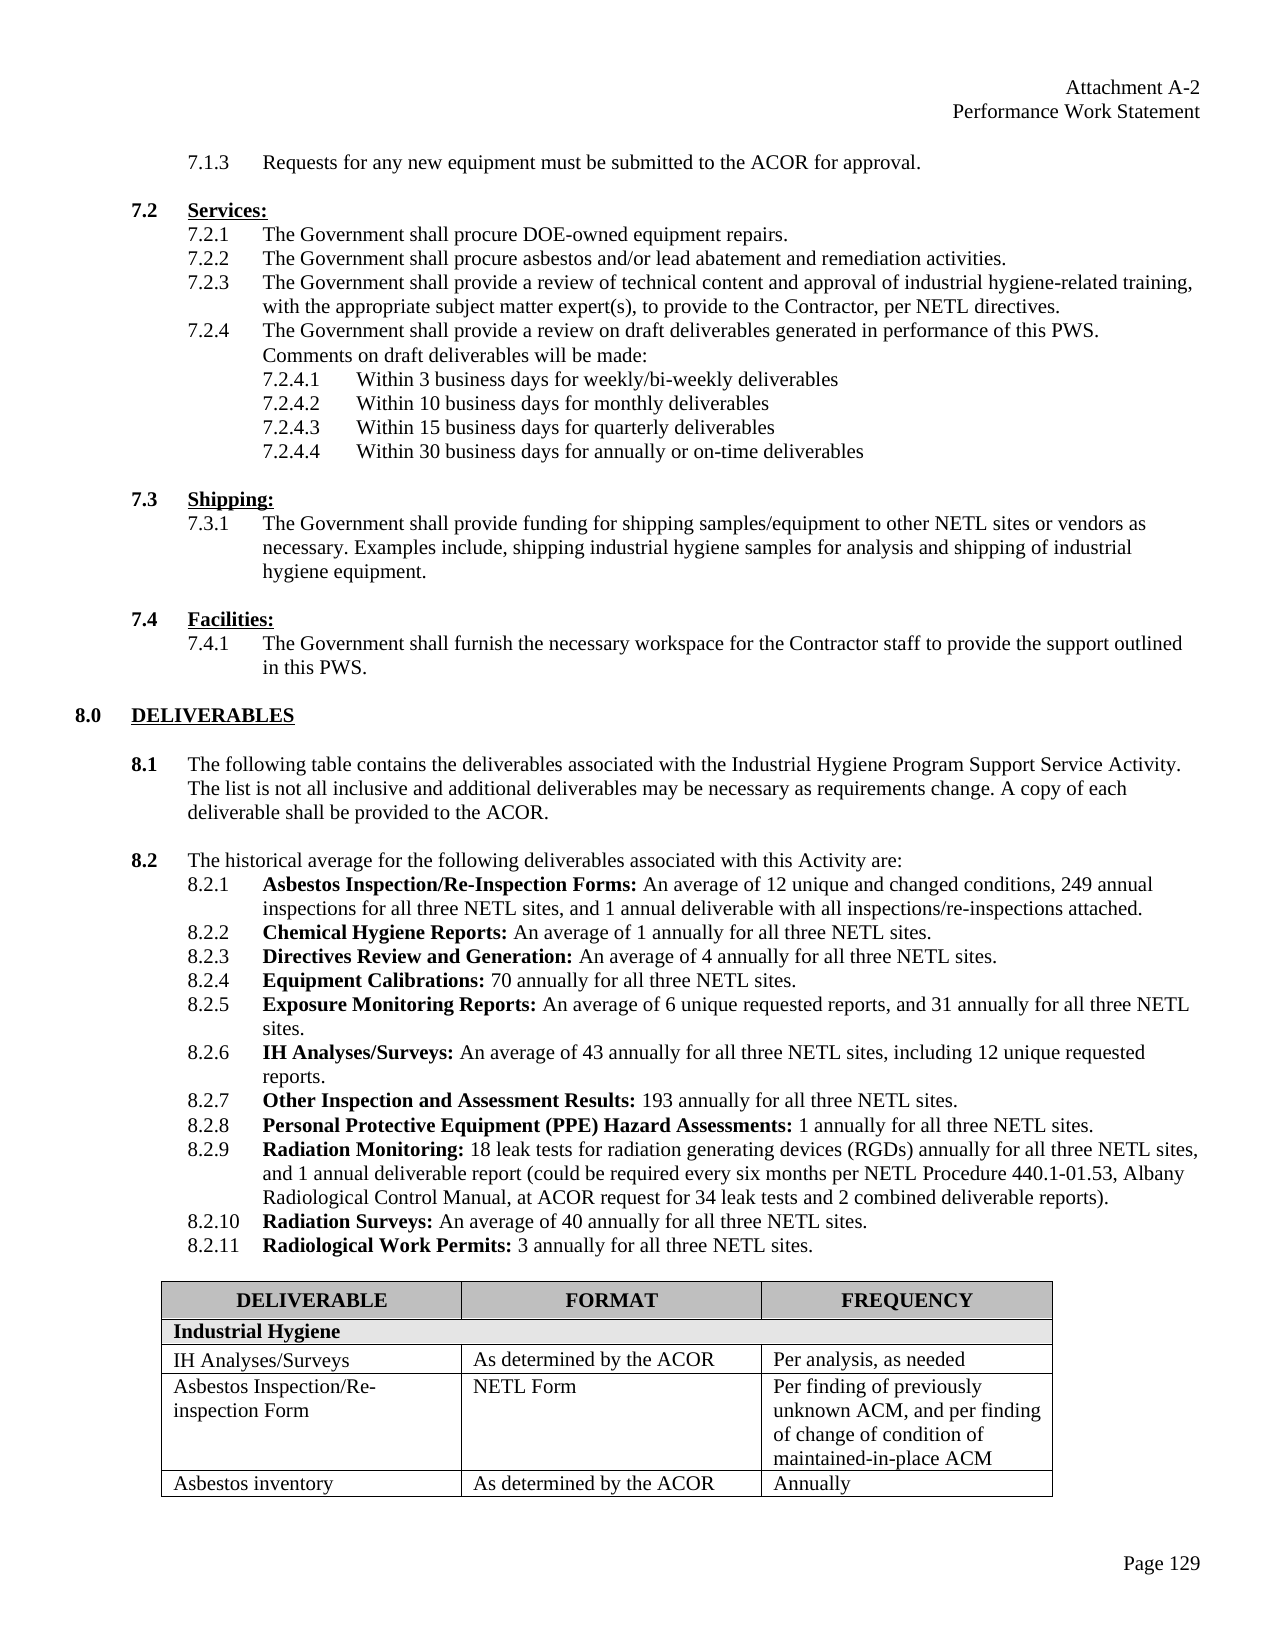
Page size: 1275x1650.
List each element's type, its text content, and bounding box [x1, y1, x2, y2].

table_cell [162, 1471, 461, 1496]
list Equipment Calibrations: 70 annually for all three NETL sites. [187, 968, 1200, 992]
list Within 10 business days for monthly deliverables [262, 391, 1200, 415]
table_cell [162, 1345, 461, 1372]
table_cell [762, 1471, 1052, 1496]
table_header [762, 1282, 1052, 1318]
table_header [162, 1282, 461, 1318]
list Chemical Hygiene Reports: An average of 1 annually for all three NETL sites. [187, 920, 1200, 944]
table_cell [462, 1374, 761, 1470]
list Requests for any new equipment must be submitted to the ACOR for approval. [187, 150, 1200, 174]
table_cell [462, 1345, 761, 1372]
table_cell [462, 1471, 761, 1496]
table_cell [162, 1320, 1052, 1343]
list Radiation Monitoring: 18 leak tests for radiation generating devices (RGDs) annually for all three NETL sites, and 1 annual deliverable report (could be required every six months per NETL Procedure 440.1-01.53, Albany Radiological Control Manual, at ACOR request for 34 leak tests and 2 combined deliverable reports). [187, 1137, 1200, 1209]
list Directives Review and Generation: An average of 4 annually for all three NETL sites. [187, 944, 1200, 968]
list Exposure Monitoring Reports: An average of 6 unique requested reports, and 31 annually for all three NETL sites. [187, 992, 1200, 1040]
list The Government shall procure DOE-owned equipment repairs. [187, 222, 1200, 246]
list Within 15 business days for quarterly deliverables [262, 415, 1200, 439]
list The historical average for the following deliverables associated with this Activity are: [131, 848, 1200, 872]
list The Government shall provide a review on draft deliverables generated in performance of this PWS. Comments on draft deliverables will be made: [187, 318, 1200, 367]
list The following table contains the deliverables associated with the Industrial Hygiene Program Support Service Activity. The list is not all inclusive and additional deliverables may be necessary as requirements change. A copy of each deliverable shall be provided to the ACOR. [131, 752, 1200, 824]
list The Government shall furnish the necessary workspace for the Contractor staff to provide the support outlined in this PWS. [187, 631, 1200, 679]
list Facilities: [131, 607, 1200, 631]
list Services: [131, 198, 1200, 222]
list Asbestos Inspection/Re-Inspection Forms: An average of 12 unique and changed conditions, 249 annual inspections for all three NETL sites, and 1 annual deliverable with all inspections/re-inspections attached. [187, 872, 1200, 920]
list Radiation Surveys: An average of 40 annually for all three NETL sites. [187, 1209, 1200, 1233]
list Within 30 business days for annually or on-time deliverables [262, 439, 1200, 463]
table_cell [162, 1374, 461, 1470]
list The Government shall provide funding for shipping samples/equipment to other NETL sites or vendors as necessary. Examples include, shipping industrial hygiene samples for analysis and shipping of industrial hygiene equipment. [187, 511, 1200, 583]
list Within 3 business days for weekly/bi-weekly deliverables [262, 367, 1200, 391]
list Shipping: [131, 487, 1200, 511]
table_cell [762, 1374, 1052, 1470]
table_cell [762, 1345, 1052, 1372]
list Other Inspection and Assessment Results: 193 annually for all three NETL sites. [187, 1088, 1200, 1112]
list IH Analyses/Surveys: An average of 43 annually for all three NETL sites, including 12 unique requested reports. [187, 1040, 1200, 1088]
list The Government shall provide a review of technical content and approval of industrial hygiene-related training, with the appropriate subject matter expert(s), to provide to the Contractor, per NETL directives. [187, 270, 1200, 318]
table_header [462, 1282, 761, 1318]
list Radiological Work Permits: 3 annually for all three NETL sites. [187, 1233, 1200, 1257]
list DELIVERABLES [75, 703, 1200, 727]
list The Government shall procure asbestos and/or lead abatement and remediation activities. [187, 246, 1200, 270]
list Personal Protective Equipment (PPE) Hazard Assessments: 1 annually for all three NETL sites. [187, 1112, 1200, 1137]
